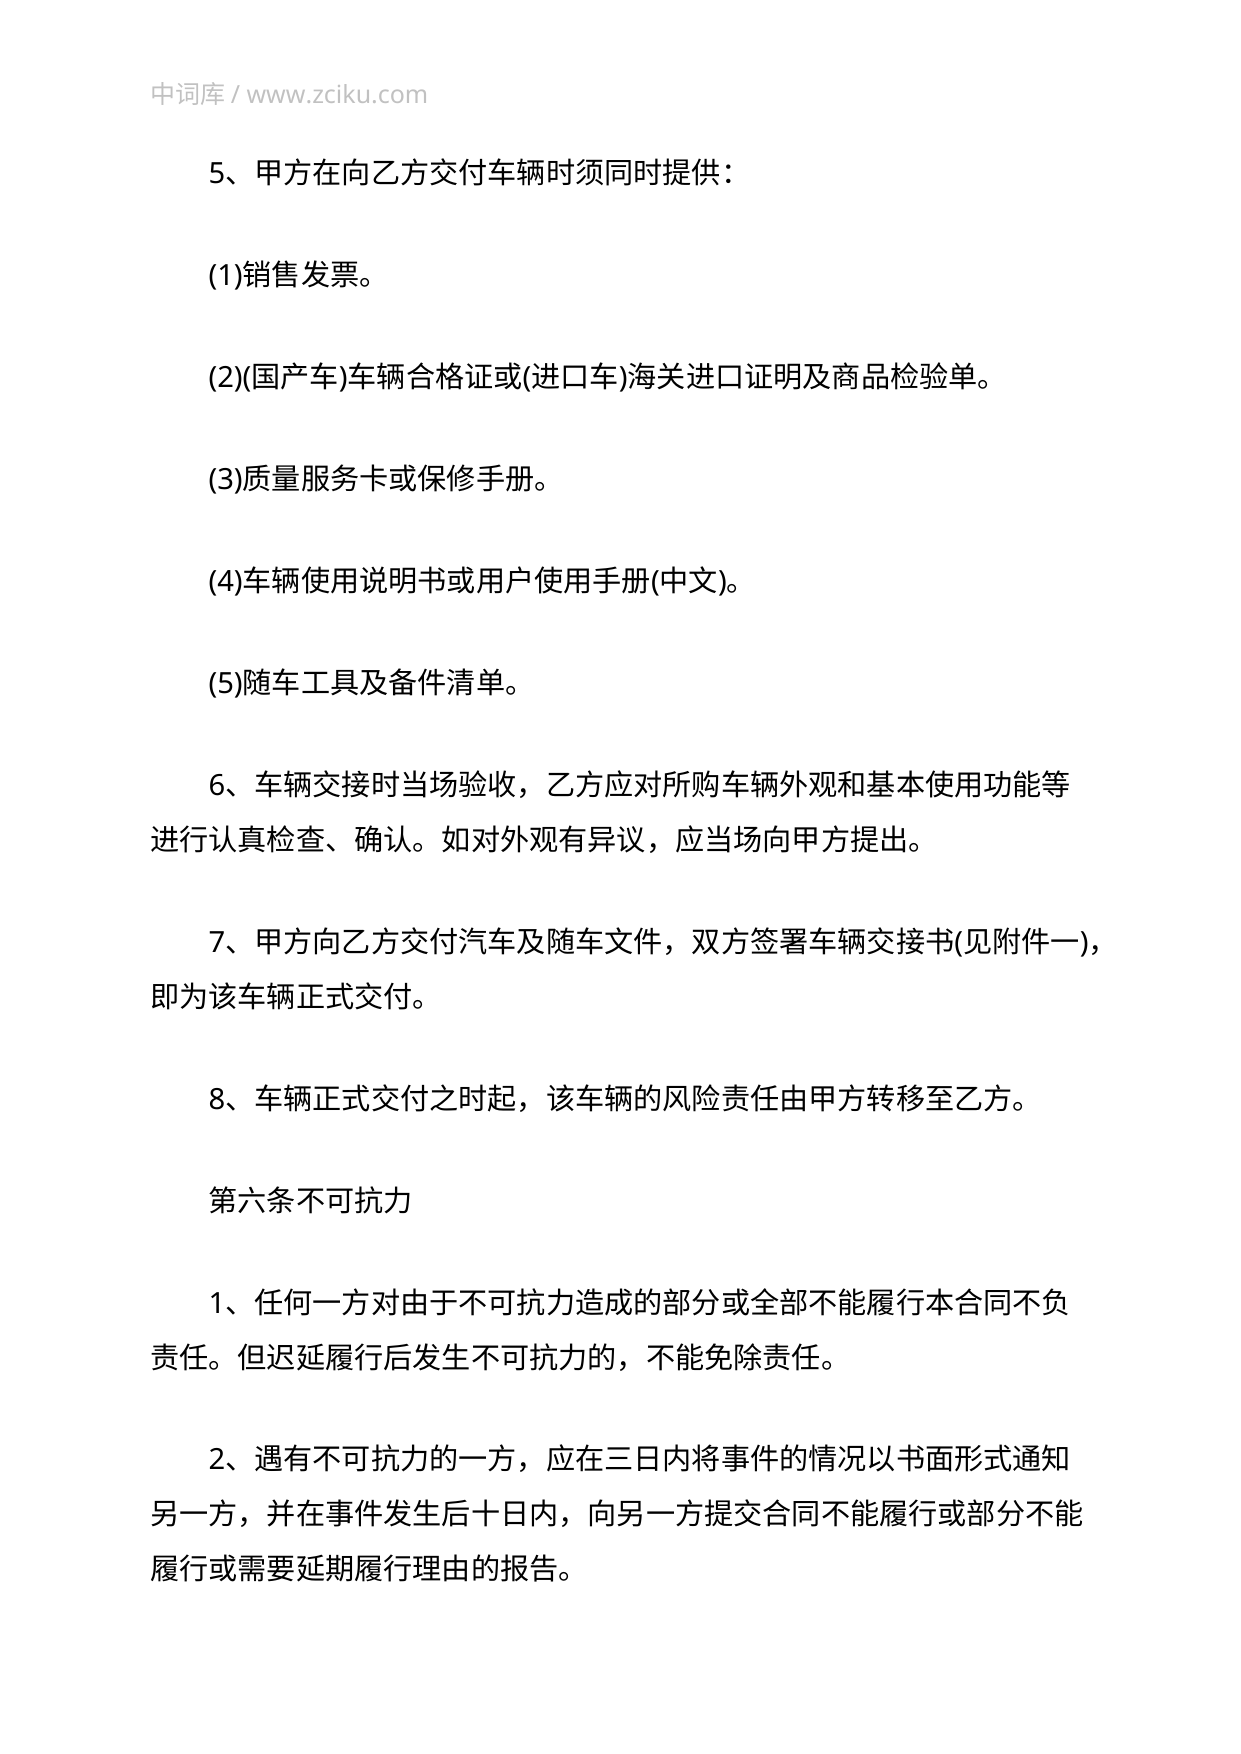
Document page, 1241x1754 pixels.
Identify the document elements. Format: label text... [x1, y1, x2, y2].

text (5)随车工具及备件清单。 [150, 660, 1090, 702]
text (1)销售发票。 [150, 252, 1090, 294]
text 2、遇有不可抗力的一方，应在三日内将事件的情况以书面形式通知另一方，并在事件发生后十日内，向另一方提交合同不能履行或部分不能履行或需要延期履行理由的报告。 [150, 1436, 1090, 1588]
text 8、车辆正式交付之时起，该车辆的风险责任由甲方转移至乙方。 [150, 1075, 1090, 1118]
text 第六条不可抗力 [150, 1177, 1090, 1220]
text 5、甲方在向乙方交付车辆时须同时提供： [150, 150, 1090, 192]
text (4)车辆使用说明书或用户使用手册(中文)。 [150, 558, 1090, 600]
text 7、甲方向乙方交付汽车及随车文件，双方签署车辆交接书(见附件一)，即为该车辆正式交付。 [150, 919, 1090, 1016]
text (3)质量服务卡或保修手册。 [150, 456, 1090, 498]
text 1、任何一方对由于不可抗力造成的部分或全部不能履行本合同不负责任。但迟延履行后发生不可抗力的，不能免除责任。 [150, 1279, 1090, 1376]
text 6、车辆交接时当场验收，乙方应对所购车辆外观和基本使用功能等进行认真检查、确认。如对外观有异议，应当场向甲方提出。 [150, 762, 1090, 859]
text (2)(国产车)车辆合格证或(进口车)海关进口证明及商品检验单。 [150, 354, 1090, 396]
